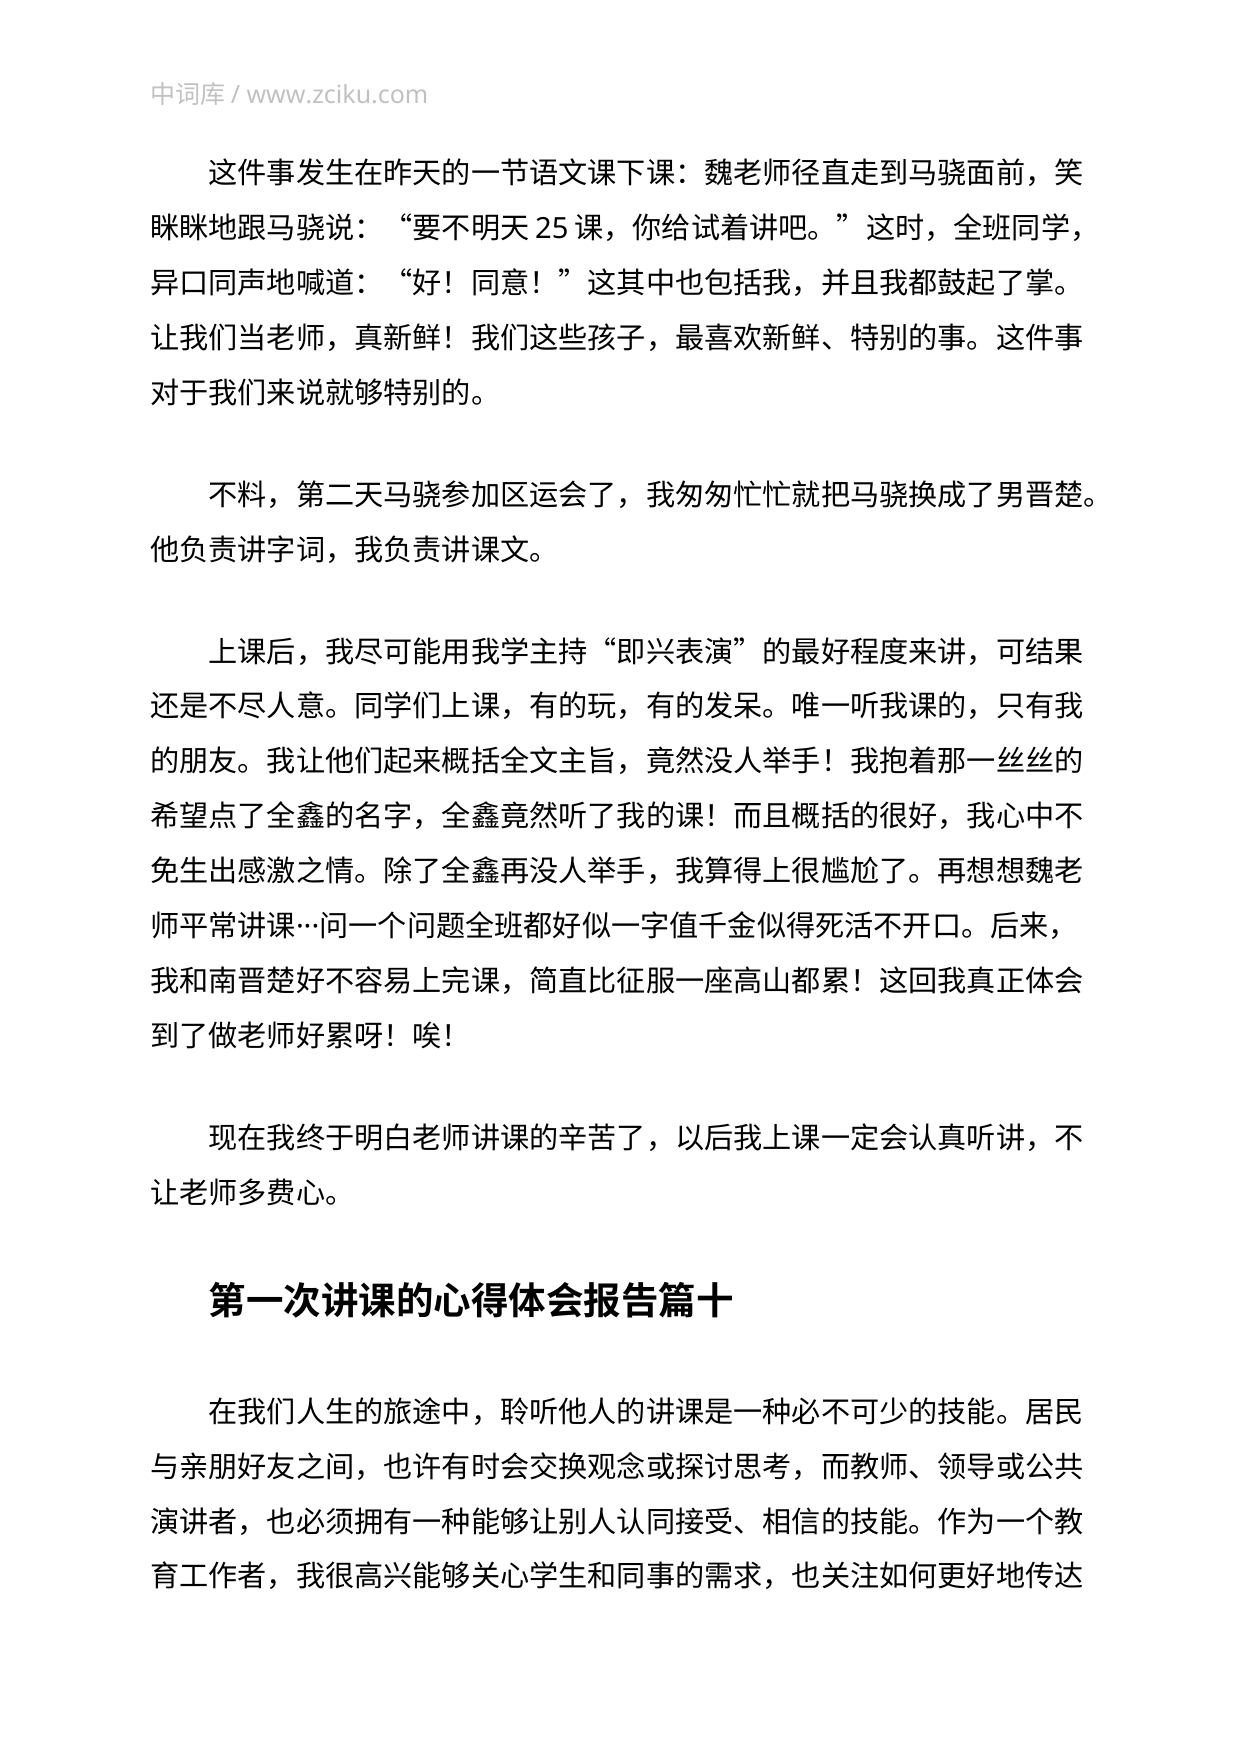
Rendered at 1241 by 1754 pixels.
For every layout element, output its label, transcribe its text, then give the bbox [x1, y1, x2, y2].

text 第一次讲课的心得体会报告篇十 [150, 1271, 1090, 1325]
text 不料，第二天马骁参加区运会了，我匆匆忙忙就把马骁换成了男晋楚。他负责讲字词，我负责讲课文。 [150, 471, 1090, 569]
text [150, 1388, 1090, 1595]
text 现在我终于明白老师讲课的辛苦了，以后我上课一定会认真听讲，不让老师多费心。 [150, 1114, 1090, 1211]
text 这件事发生在昨天的一节语文课下课：魏老师径直走到马骁面前，笑眯眯地跟马骁说：“要不明天25课，你给试着讲吧。”这时，全班同学，异口同声地喊道：“好！同意！”这其中也包括我，并且我都鼓起了掌。让我们当老师，真新鲜！我们这些孩子，最喜欢新鲜、特别的事。这件事对于我们来说就够特别的。 [150, 150, 1090, 412]
text 上课后，我尽可能用我学主持“即兴表演”的最好程度来讲，可结果还是不尽人意。同学们上课，有的玩，有的发呆。唯一听我课的，只有我的朋友。我让他们起来概括全文主旨，竟然没人举手！我抱着那一丝丝的希望点了全鑫的名字，全鑫竟然听了我的课！而且概括的很好，我心中不免生出感激之情。除了全鑫再没人举手，我算得上很尴尬了。再想想魏老师平常讲课···问一个问题全班都好似一字值千金似得死活不开口。后来，我和南晋楚好不容易上完课，简直比征服一座高山都累！这回我真正体会到了做老师好累呀！唉！ [150, 628, 1090, 1055]
